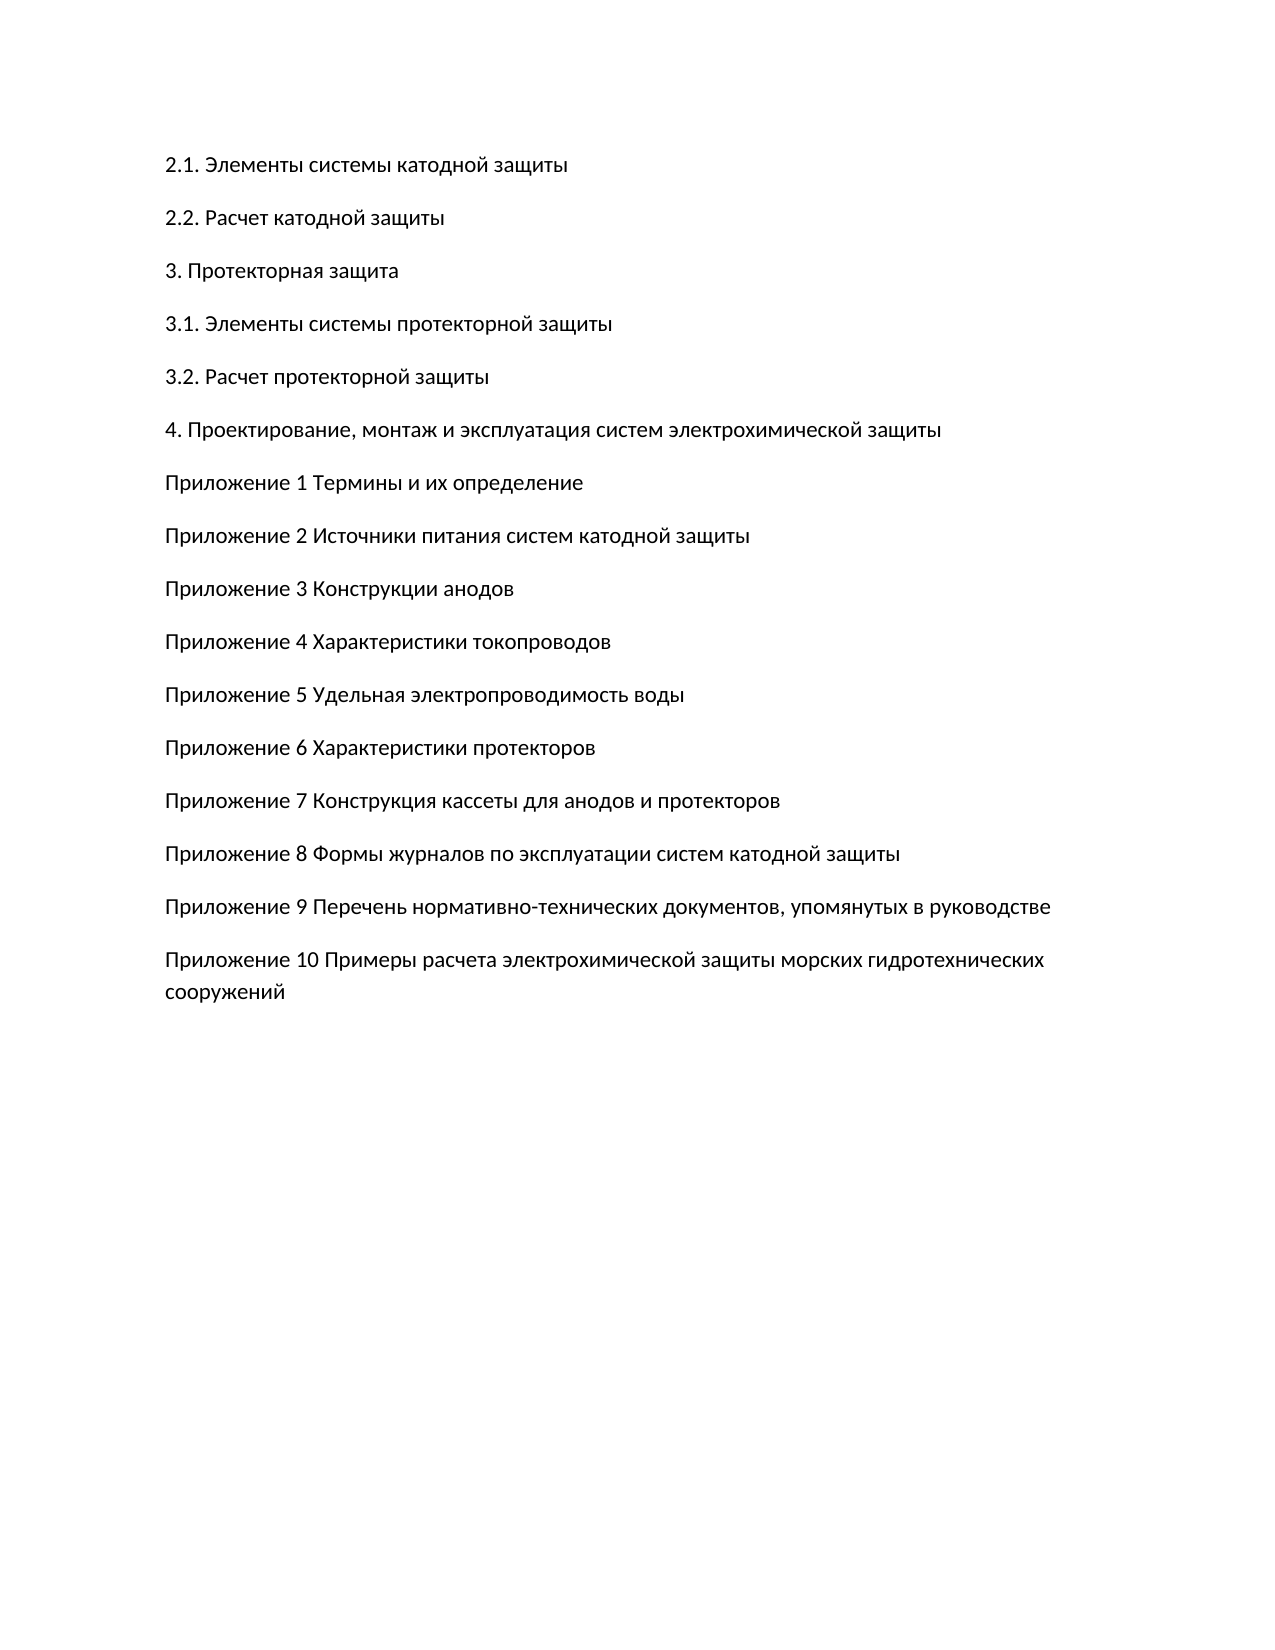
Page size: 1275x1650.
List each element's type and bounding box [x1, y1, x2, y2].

table_header [154, 150, 1121, 1030]
